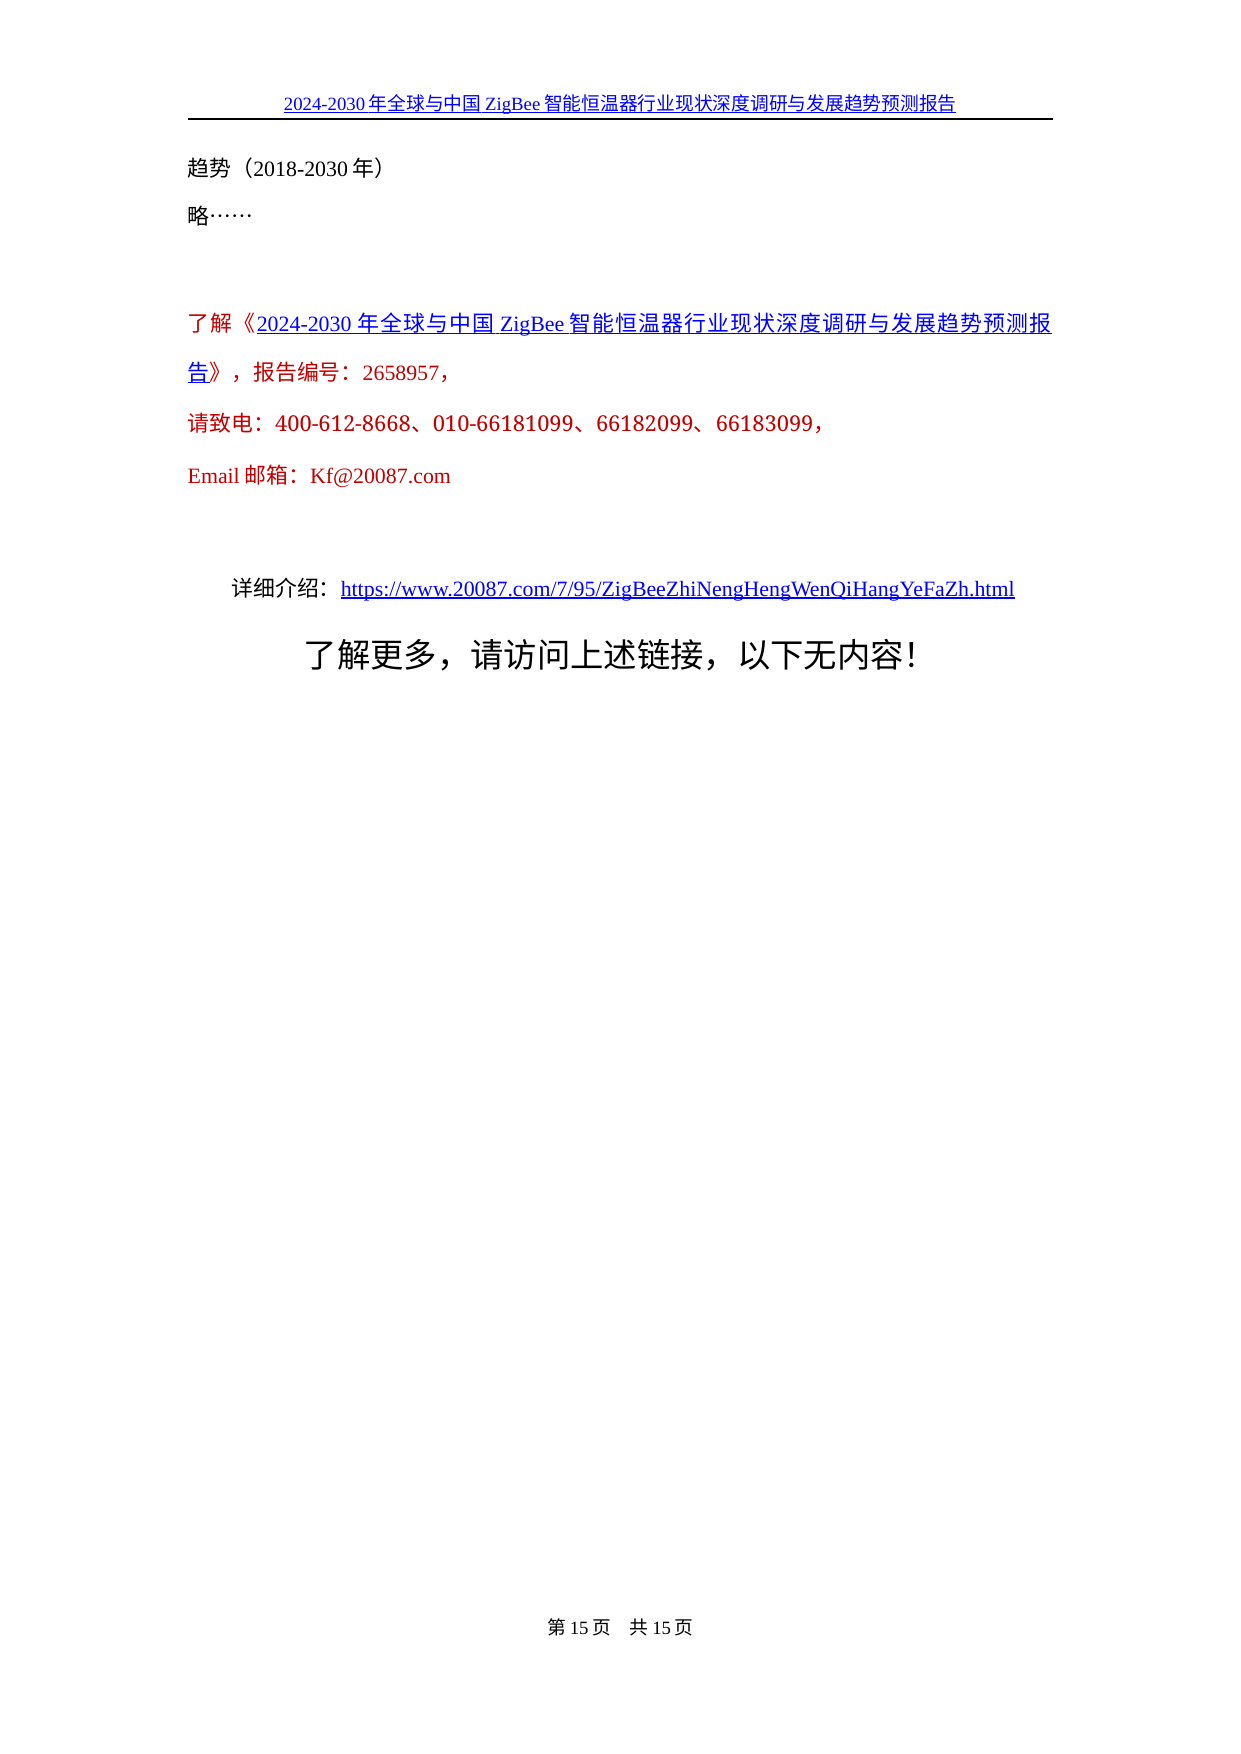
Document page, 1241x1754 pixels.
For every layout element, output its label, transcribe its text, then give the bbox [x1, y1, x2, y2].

text Email邮箱：Kf@20087.com [187, 457, 1053, 490]
title 了解更多，请访问上述链接，以下无内容！ [187, 620, 1053, 685]
text 了解《2024-2030年全球与中国ZigBee智能恒温器行业现状深度调研与发展趋势预测报告》，报告编号：2658957， [187, 305, 1053, 387]
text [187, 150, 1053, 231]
text 请致电：400-612-8668、010-66181099、66182099、66183099， [187, 406, 1053, 438]
text 详细介绍：https://www.20087.com/7/95/ZigBeeZhiNengHengWenQiHangYeFaZh.html [187, 570, 1053, 603]
